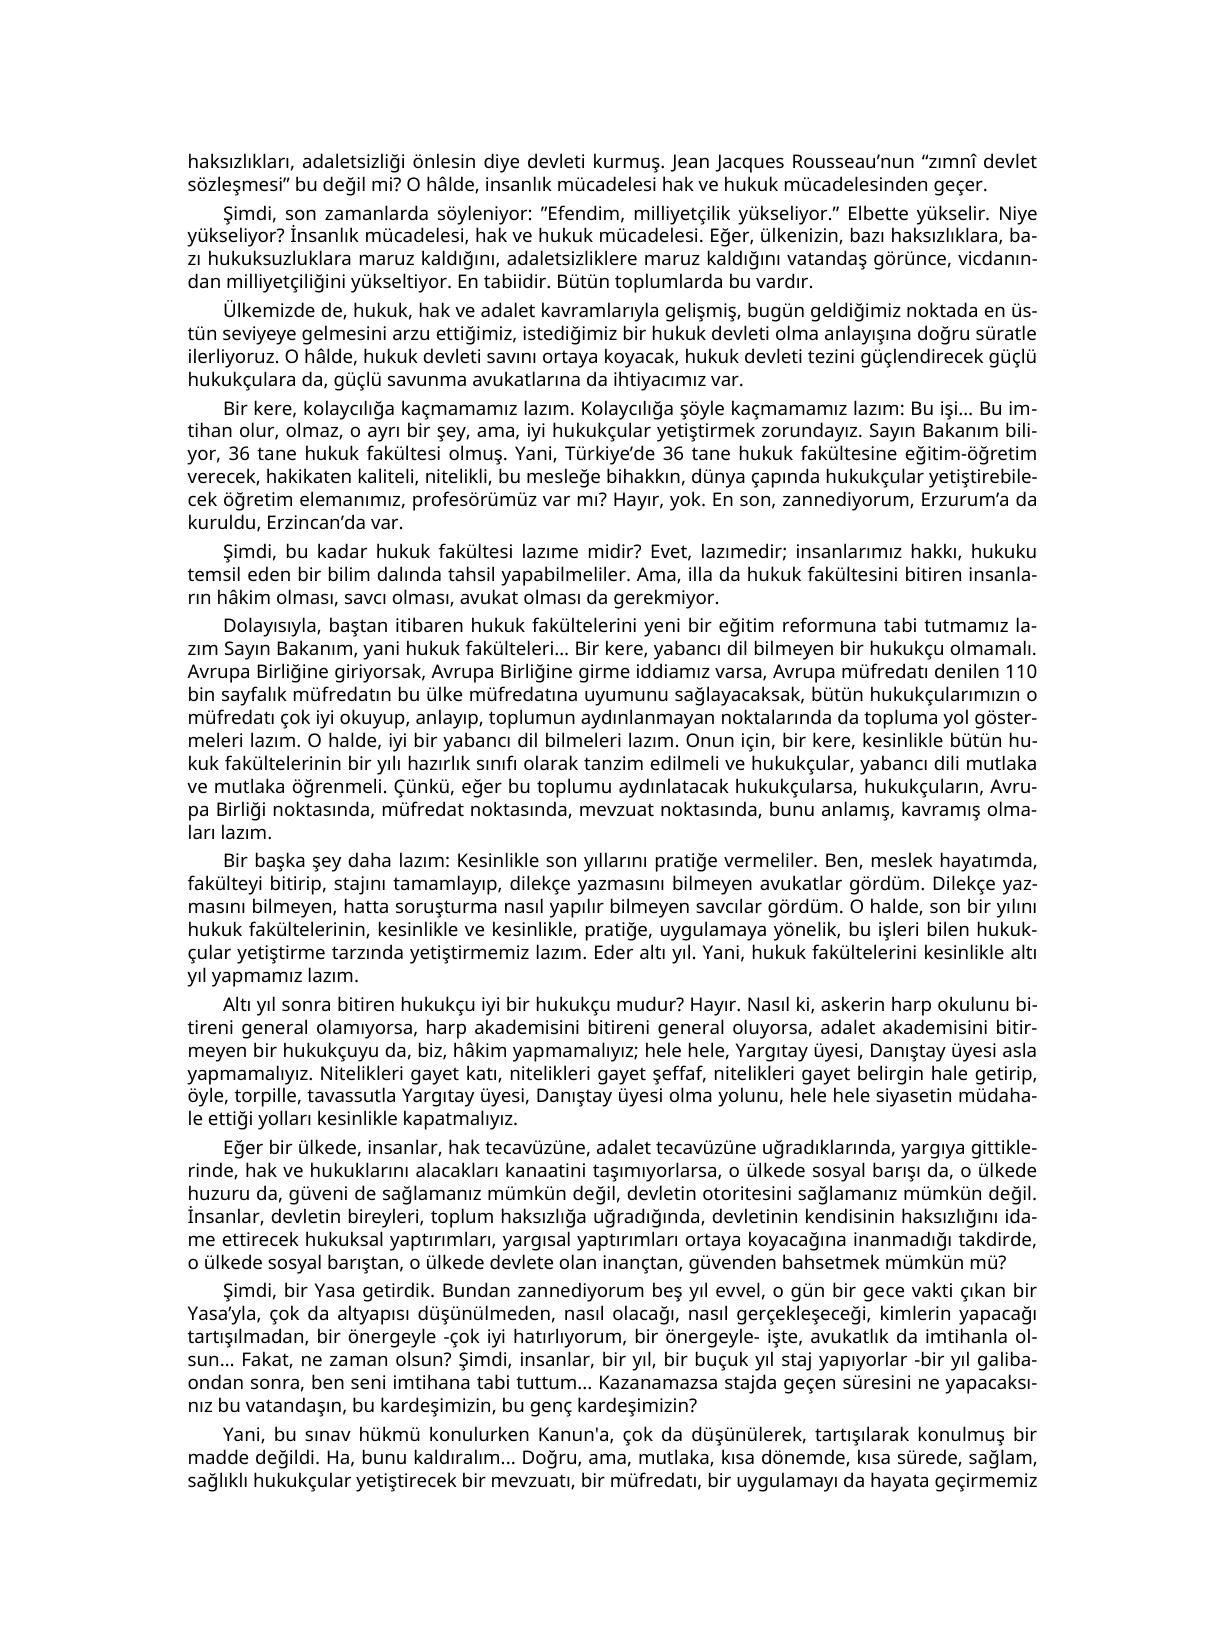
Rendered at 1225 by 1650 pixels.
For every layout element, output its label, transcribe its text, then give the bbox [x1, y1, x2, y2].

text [187, 150, 1037, 196]
text Şimdi, bu kadar hukuk fakültesi lazıme midir? Evet, lazımedir; insanlarımız hakkı, hukuku temsil eden bir bilim dalında tahsil yapabilmeliler. Ama, illa da hukuk fakültesini bitiren insanların hâkim olması, savcı olması, avukat olması da gerekmiyor. [187, 540, 1037, 609]
text Altı yıl sonra bitiren hukukçu iyi bir hukukçu mudur? Hayır. Nasıl ki, askerin harp okulunu bitireni general olamıyorsa, harp akademisini bitireni general oluyorsa, adalet akademisini bitirmeyen bir hukukçuyu da, biz, hâkim yapmamalıyız; hele hele, Yargıtay üyesi, Danıştay üyesi asla yapmamalıyız. Nitelikleri gayet katı, nitelikleri gayet şeffaf, nitelikleri gayet belirgin hale getirip, öyle, torpille, tavassutla Yargıtay üyesi, Danıştay üyesi olma yolunu, hele hele siyasetin müdahale ettiği yolları kesinlikle kapatmalıyız. [187, 993, 1037, 1130]
text Şimdi, son zamanlarda söyleniyor: ”Efendim, milliyetçilik yükseliyor.” Elbette yükselir. Niye yükseliyor? İnsanlık mücadelesi, hak ve hukuk mücadelesi. Eğer, ülkenizin, bazı haksızlıklara, bazı hukuksuzluklara maruz kaldığını, adaletsizliklere maruz kaldığını vatandaş görünce, vicdanından milliyetçiliğini yükseltiyor. En tabiidir. Bütün toplumlarda bu vardır. [187, 202, 1037, 293]
text Dolayısıyla, baştan itibaren hukuk fakültelerini yeni bir eğitim reformuna tabi tutmamız lazım Sayın Bakanım, yani hukuk fakülteleri… Bir kere, yabancı dil bilmeyen bir hukukçu olmamalı. Avrupa Birliğine giriyorsak, Avrupa Birliğine girme iddiamız varsa, Avrupa müfredatı denilen 110 bin sayfalık müfredatın bu ülke müfredatına uyumunu sağlayacaksak, bütün hukukçularımızın o müfredatı çok iyi okuyup, anlayıp, toplumun aydınlanmayan noktalarında da topluma yol göstermeleri lazım. O halde, iyi bir yabancı dil bilmeleri lazım. Onun için, bir kere, kesinlikle bütün hukuk fakültelerinin bir yılı hazırlık sınıfı olarak tanzim edilmeli ve hukukçular, yabancı dili mutlaka ve mutlaka öğrenmeli. Çünkü, eğer bu toplumu aydınlatacak hukukçularsa, hukukçuların, Avrupa Birliği noktasında, müfredat noktasında, mevzuat noktasında, bunu anlamış, kavramış olmaları lazım. [187, 614, 1037, 844]
text Şimdi, bir Yasa getirdik. Bundan zannediyorum beş yıl evvel, o gün bir gece vakti çıkan bir Yasa’yla, çok da altyapısı düşünülmeden, nasıl olacağı, nasıl gerçekleşeceği, kimlerin yapacağı tartışılmadan, bir önergeyle -çok iyi hatırlıyorum, bir önergeyle- işte, avukatlık da imtihanla olsun… Fakat, ne zaman olsun? Şimdi, insanlar, bir yıl, bir buçuk yıl staj yapıyorlar -bir yıl galiba- ondan sonra, ben seni imtihana tabi tuttum... Kazanamazsa stajda geçen süresini ne yapacaksınız bu vatandaşın, bu kardeşimizin, bu genç kardeşimizin? [187, 1279, 1037, 1417]
text Eğer bir ülkede, insanlar, hak tecavüzüne, adalet tecavüzüne uğradıklarında, yargıya gittiklerinde, hak ve hukuklarını alacakları kanaatini taşımıyorlarsa, o ülkede sosyal barışı da, o ülkede huzuru da, güveni de sağlamanız mümkün değil, devletin otoritesini sağlamanız mümkün değil. İnsanlar, devletin bireyleri, toplum haksızlığa uğradığında, devletinin kendisinin haksızlığını idame ettirecek hukuksal yaptırımları, yargısal yaptırımları ortaya koyacağına inanmadığı takdirde, o ülkede sosyal barıştan, o ülkede devlete olan inançtan, güvenden bahsetmek mümkün mü? [187, 1136, 1037, 1274]
text Ülkemizde de, hukuk, hak ve adalet kavramlarıyla gelişmiş, bugün geldiğimiz noktada en üstün seviyeye gelmesini arzu ettiğimiz, istediğimiz bir hukuk devleti olma anlayışına doğru süratle ilerliyoruz. O hâlde, hukuk devleti savını ortaya koyacak, hukuk devleti tezini güçlendirecek güçlü hukukçulara da, güçlü savunma avukatlarına da ihtiyacımız var. [187, 299, 1037, 391]
text Bir kere, kolaycılığa kaçmamamız lazım. Kolaycılığa şöyle kaçmamamız lazım: Bu işi… Bu imtihan olur, olmaz, o ayrı bir şey, ama, iyi hukukçular yetiştirmek zorundayız. Sayın Bakanım biliyor, 36 tane hukuk fakültesi olmuş. Yani, Türkiye’de 36 tane hukuk fakültesine eğitim-öğretim verecek, hakikaten kaliteli, nitelikli, bu mesleğe bihakkın, dünya çapında hukukçular yetiştirebilecek öğretim elemanımız, profesörümüz var mı? Hayır, yok. En son, zannediyorum, Erzurum’a da kuruldu, Erzincan’da var. [187, 397, 1037, 534]
text Bir başka şey daha lazım: Kesinlikle son yıllarını pratiğe vermeliler. Ben, meslek hayatımda, fakülteyi bitirip, stajını tamamlayıp, dilekçe yazmasını bilmeyen avukatlar gördüm. Dilekçe yazmasını bilmeyen, hatta soruşturma nasıl yapılır bilmeyen savcılar gördüm. O halde, son bir yılını hukuk fakültelerinin, kesinlikle ve kesinlikle, pratiğe, uygulamaya yönelik, bu işleri bilen hukukçular yetiştirme tarzında yetiştirmemiz lazım. Eder altı yıl. Yani, hukuk fakültelerini kesinlikle altı yıl yapmamız lazım. [187, 849, 1037, 987]
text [187, 1423, 1037, 1492]
